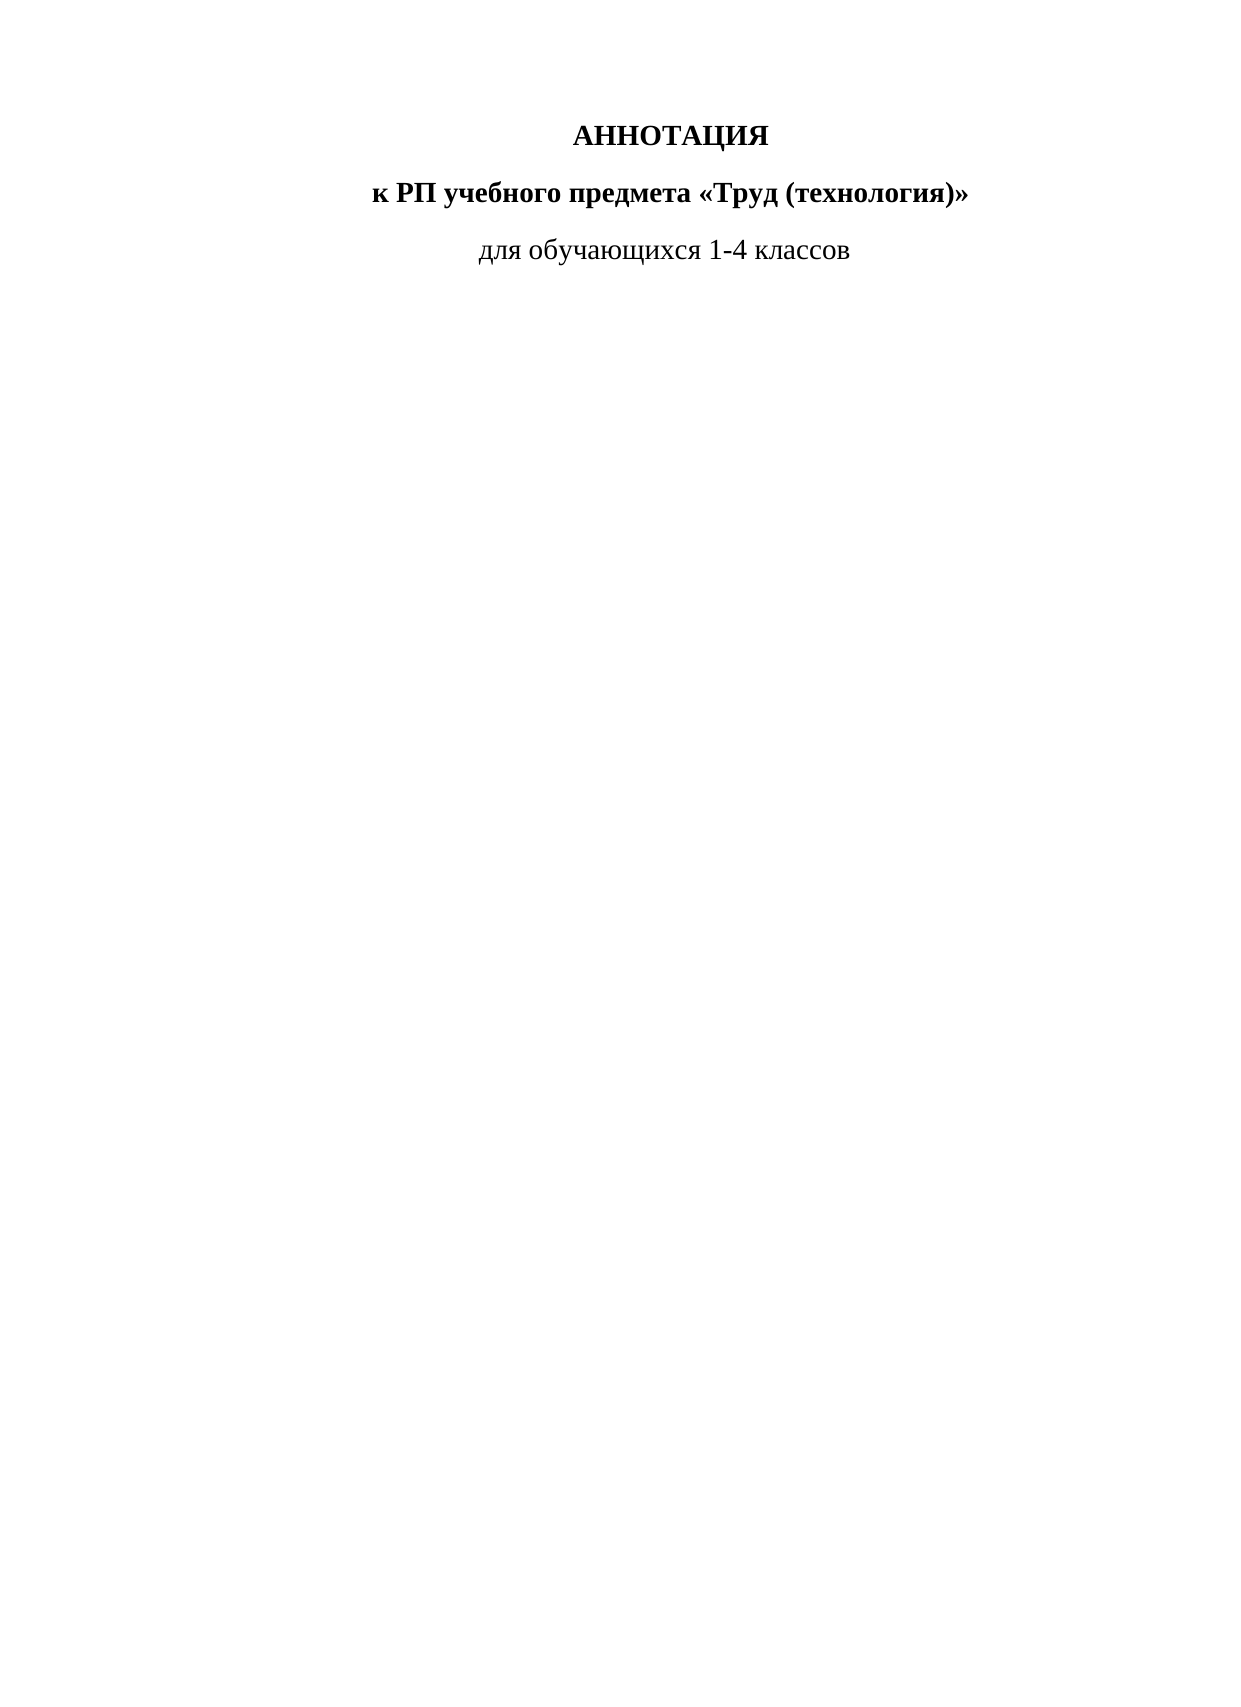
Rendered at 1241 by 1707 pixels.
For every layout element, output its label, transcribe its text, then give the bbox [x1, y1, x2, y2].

text для обучающихся 1-4 классов [177, 232, 1152, 266]
text АННОТАЦИЯ [190, 118, 1152, 152]
text к РП учебного предмета «Труд (технология)» [190, 175, 1152, 209]
